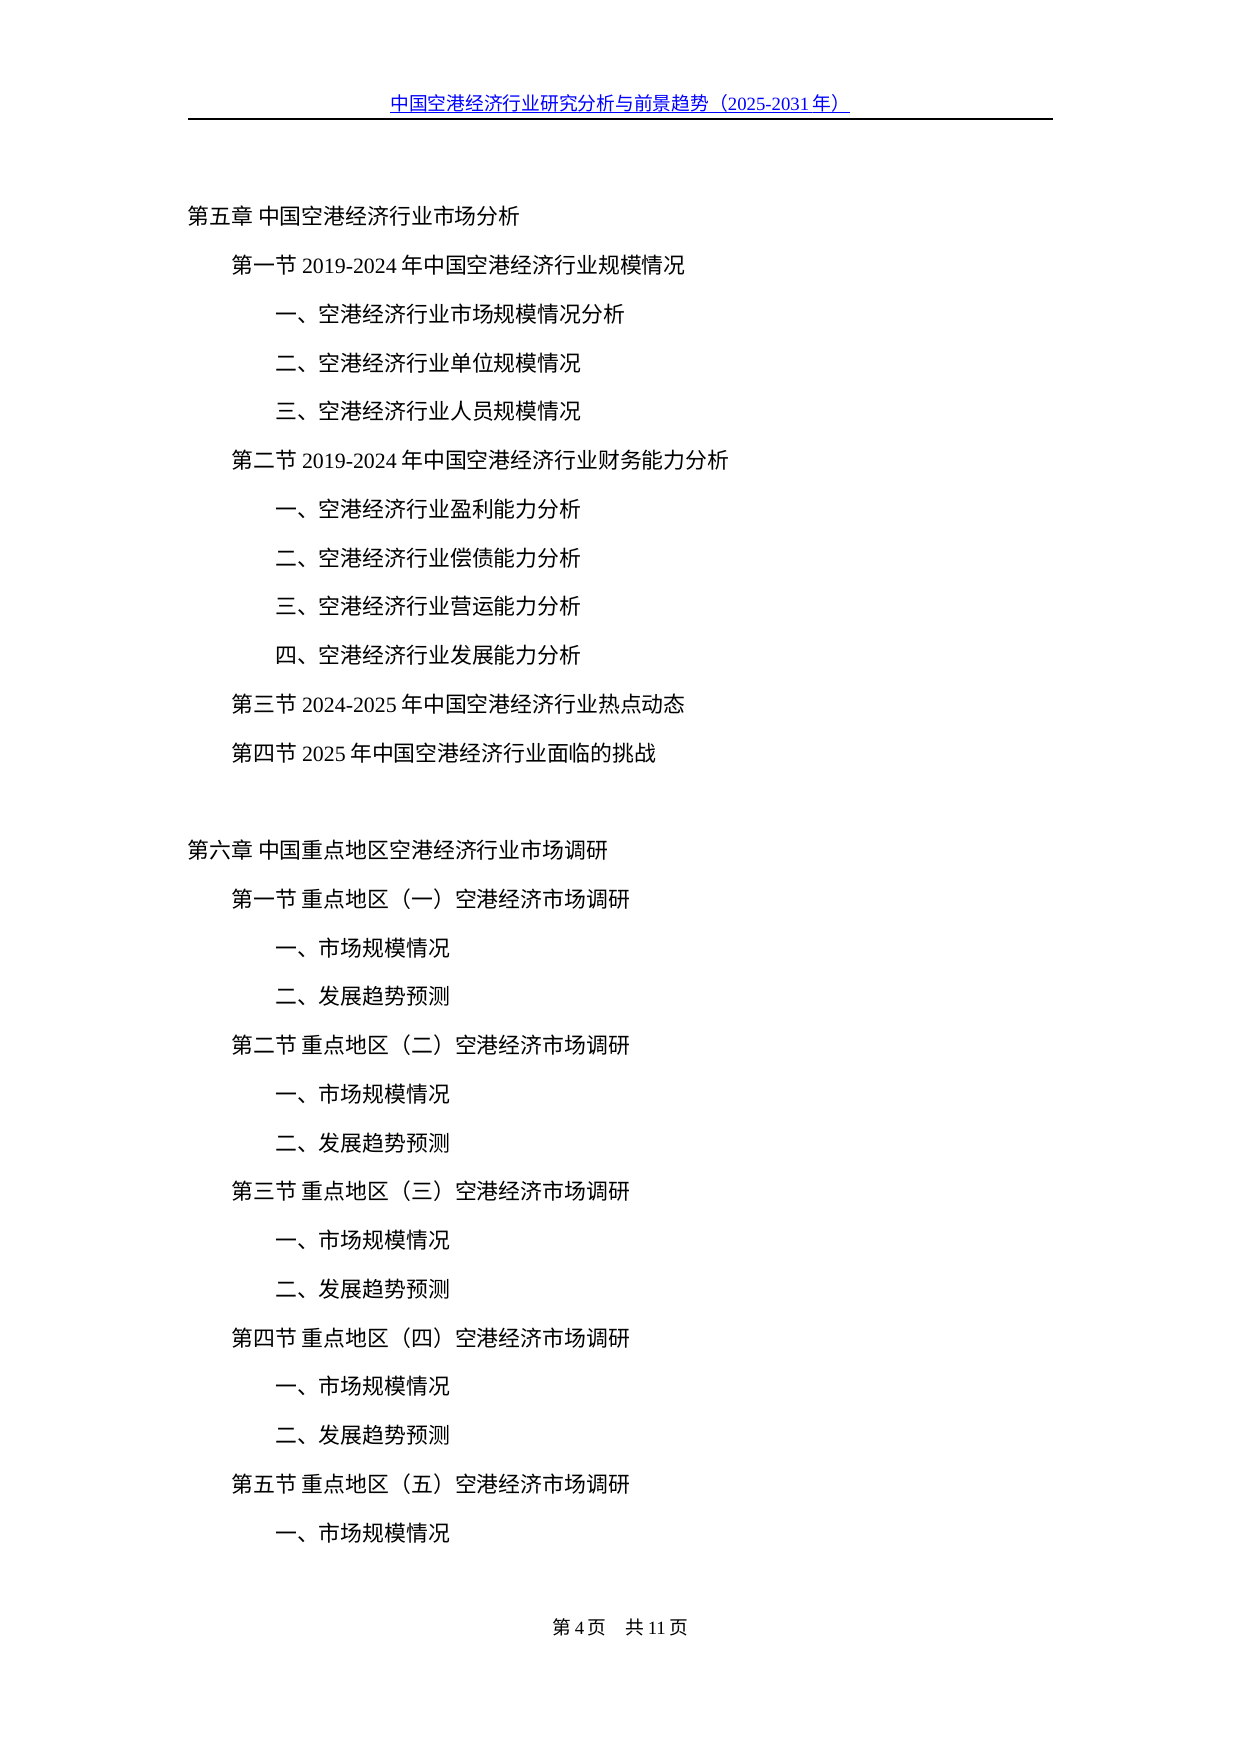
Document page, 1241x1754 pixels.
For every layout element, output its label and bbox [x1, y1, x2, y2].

text [187, 150, 1053, 1548]
